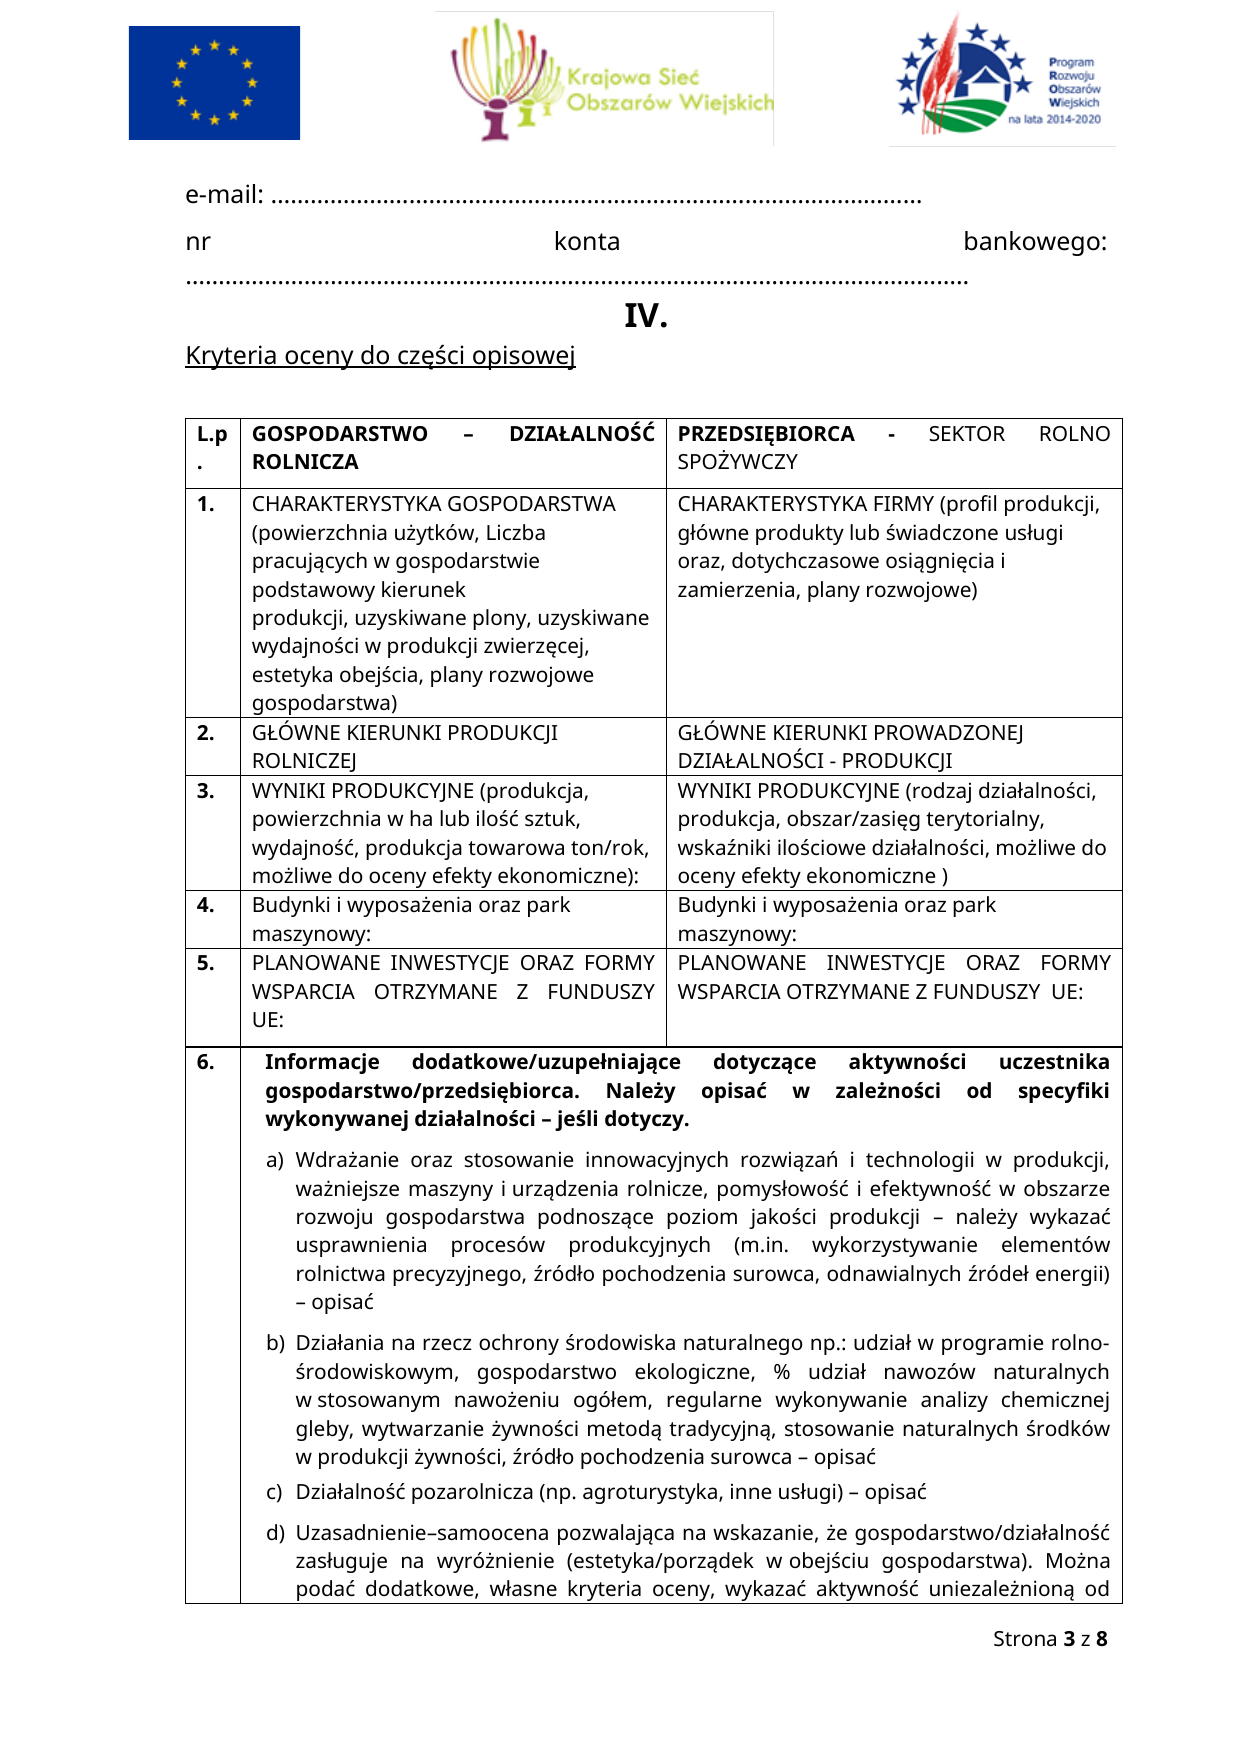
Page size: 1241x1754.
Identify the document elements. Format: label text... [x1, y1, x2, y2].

text nr konta bankowego: ……………………………………………………………………………………………………….. [185, 224, 1107, 292]
table_cell CHARAKTERYSTYKA GOSPODARSTWA (powierzchnia użytków, Liczba pracujących w gospodarstwie podstawowy kierunek produkcji, uzyskiwane plony, uzyskiwane wydajności w produkcji zwierzęcej, estetyka obejścia, plany rozwojowe gospodarstwa) [241, 489, 666, 717]
picture [128, 26, 301, 140]
text e-mail: ……………………………………………………………………………………… [185, 177, 1107, 211]
table_header L.p. [186, 419, 240, 488]
table_cell GŁÓWNE KIERUNKI PROWADZONEJ DZIAŁALNOŚCI - PRODUKCJI [667, 718, 1122, 775]
table_cell WYNIKI PRODUKCYJNE (rodzaj działalności, produkcja, obszar/zasięg terytorialny, wskaźniki ilościowe działalności, możliwe do oceny efekty ekonomiczne ) [667, 776, 1122, 889]
table_cell Budynki i wyposażenia oraz park maszynowy: [667, 891, 1122, 947]
table_cell GŁÓWNE KIERUNKI PRODUKCJI ROLNICZEJ [241, 718, 666, 775]
text IV. [185, 292, 1107, 337]
table_cell 3. [186, 776, 240, 889]
picture [433, 10, 775, 146]
table_cell 4. [186, 891, 240, 947]
table_header PRZEDSIĘBIORCA - SEKTOR ROLNO SPOŻYWCZY [667, 419, 1122, 488]
table_cell 5. [186, 949, 240, 1046]
table_header GOSPODARSTWO – DZIAŁALNOŚĆ ROLNICZA [241, 419, 666, 488]
table_cell PLANOWANE INWESTYCJE ORAZ FORMY WSPARCIA OTRZYMANE Z FUNDUSZY UE: [241, 949, 666, 1046]
table_cell CHARAKTERYSTYKA FIRMY (profil produkcji, główne produkty lub świadczone usługi oraz, dotychczasowe osiągnięcia i zamierzenia, plany rozwojowe) [667, 489, 1122, 717]
picture [887, 4, 1116, 145]
text Kryteria oceny do części opisowej [185, 337, 1107, 371]
table_cell PLANOWANE INWESTYCJE ORAZ FORMY WSPARCIA OTRZYMANE Z FUNDUSZY UE: [667, 949, 1122, 1046]
table_cell 1. [186, 489, 240, 717]
table_cell 2. [186, 718, 240, 775]
table_cell WYNIKI PRODUKCYJNE (produkcja, powierzchnia w ha lub ilość sztuk, wydajność, produkcja towarowa ton/rok, możliwe do oceny efekty ekonomiczne): [241, 776, 666, 889]
table_cell Budynki i wyposażenia oraz park maszynowy: [241, 891, 666, 947]
table_cell 6. [186, 1048, 240, 1603]
